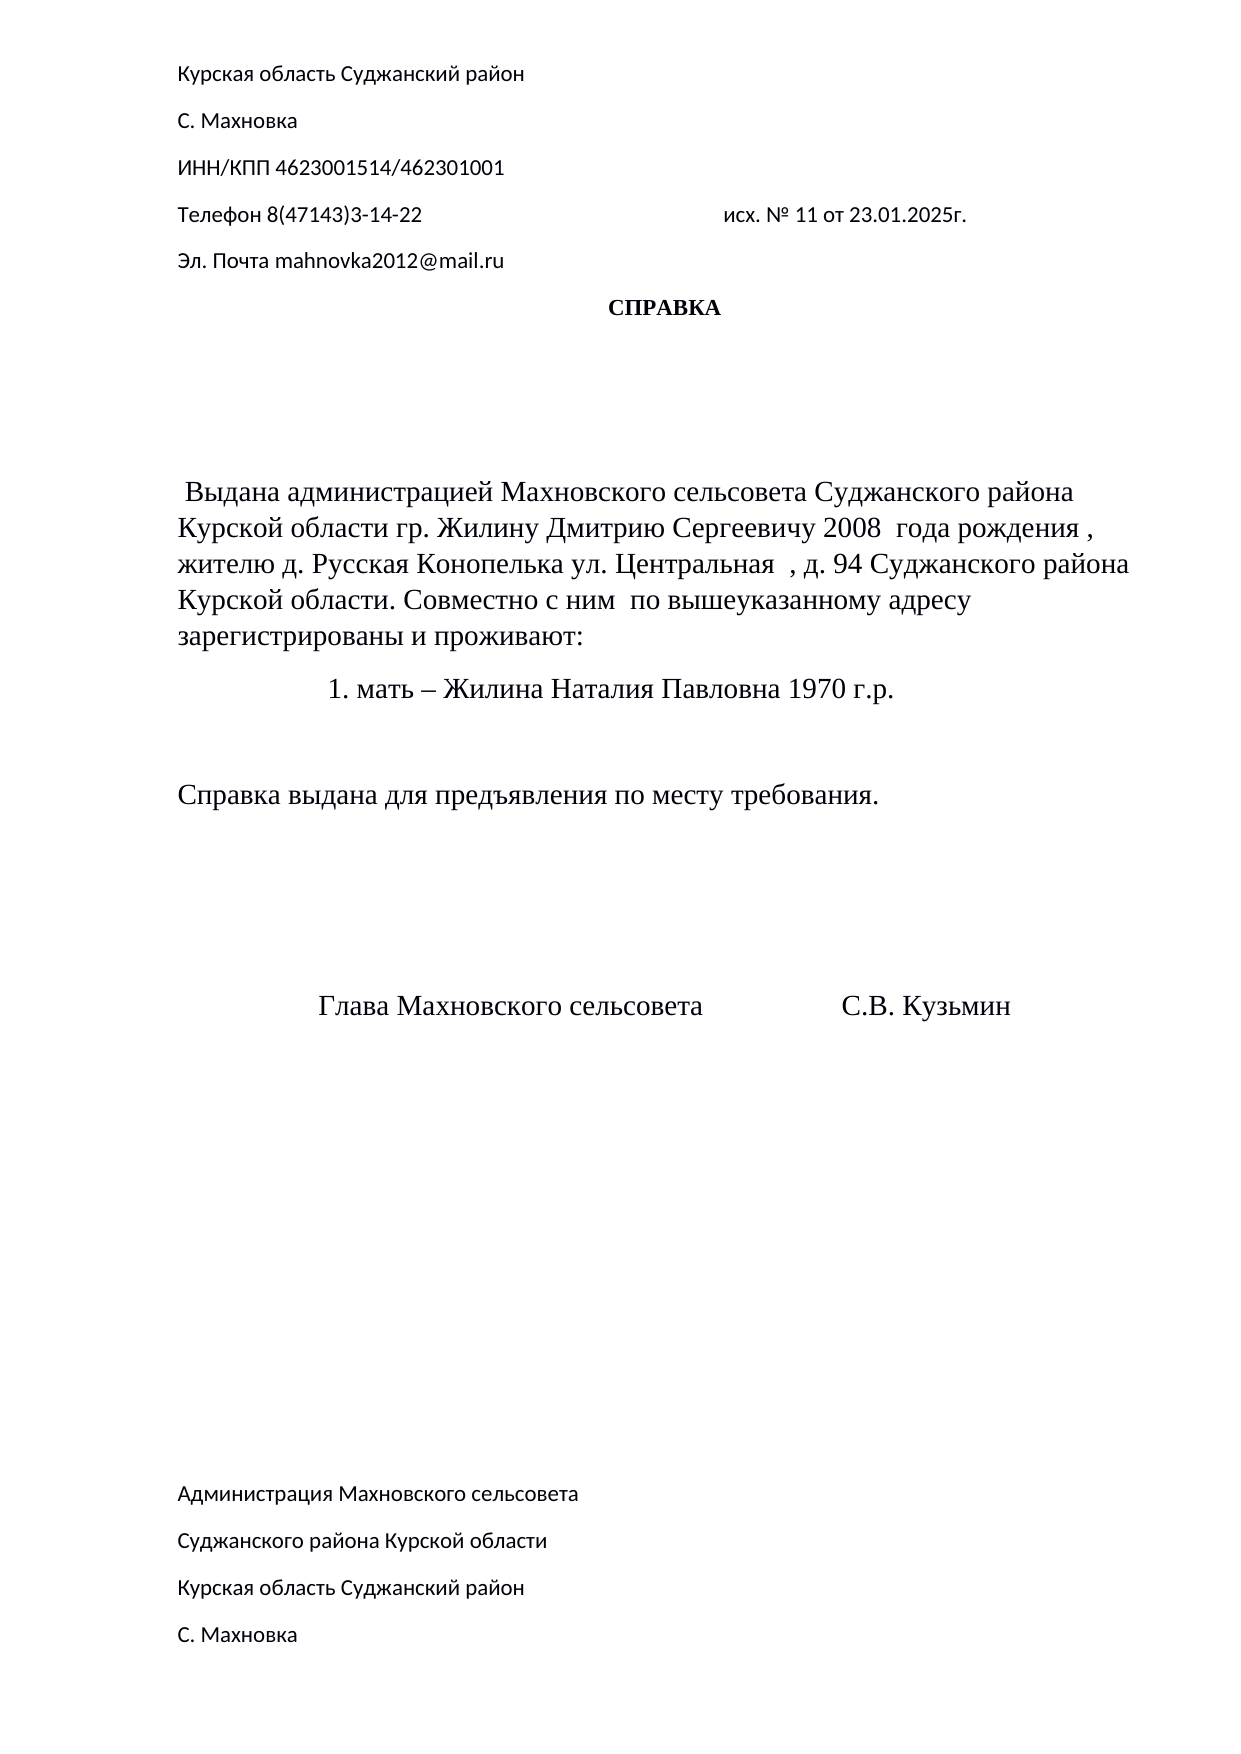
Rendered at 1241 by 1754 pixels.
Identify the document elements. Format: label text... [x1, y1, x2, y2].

text СПРАВКА [177, 293, 1152, 320]
text ИНН/КПП 4623001514/462301001 [177, 153, 1152, 181]
text Курская область Суджанский район [177, 59, 1152, 87]
text Администрация Махновского сельсовета [177, 1479, 1152, 1508]
list 1. мать – Жилина Наталия Павловна 1970 г.р. [327, 671, 1152, 705]
text Выдана администрацией Махновского сельсовета Суджанского района Курской области гр. Жилину Дмитрию Сергеевичу 2008 года рождения , жителю д. Русская Конопелька ул. Центральная , д. 94 Суджанского района Курской области. Совместно с ним по вышеуказанному адресу зарегистрированы и проживают: [177, 474, 1152, 652]
text С. Махновка [177, 106, 1152, 134]
text С. Махновка [177, 1620, 1152, 1648]
text Телефон 8(47143)3-14-22 исх. № 11 от 23.01.2025г. [177, 200, 1152, 228]
text Суджанского района Курской области [177, 1526, 1152, 1554]
text Справка выдана для предъявления по месту требования. [177, 777, 1152, 811]
text Глава Махновского сельсовета С.В. Кузьмин [177, 988, 1152, 1022]
text Курская область Суджанский район [177, 1573, 1152, 1601]
text Эл. Почта mahnovka2012@mail.ru [177, 247, 1152, 275]
